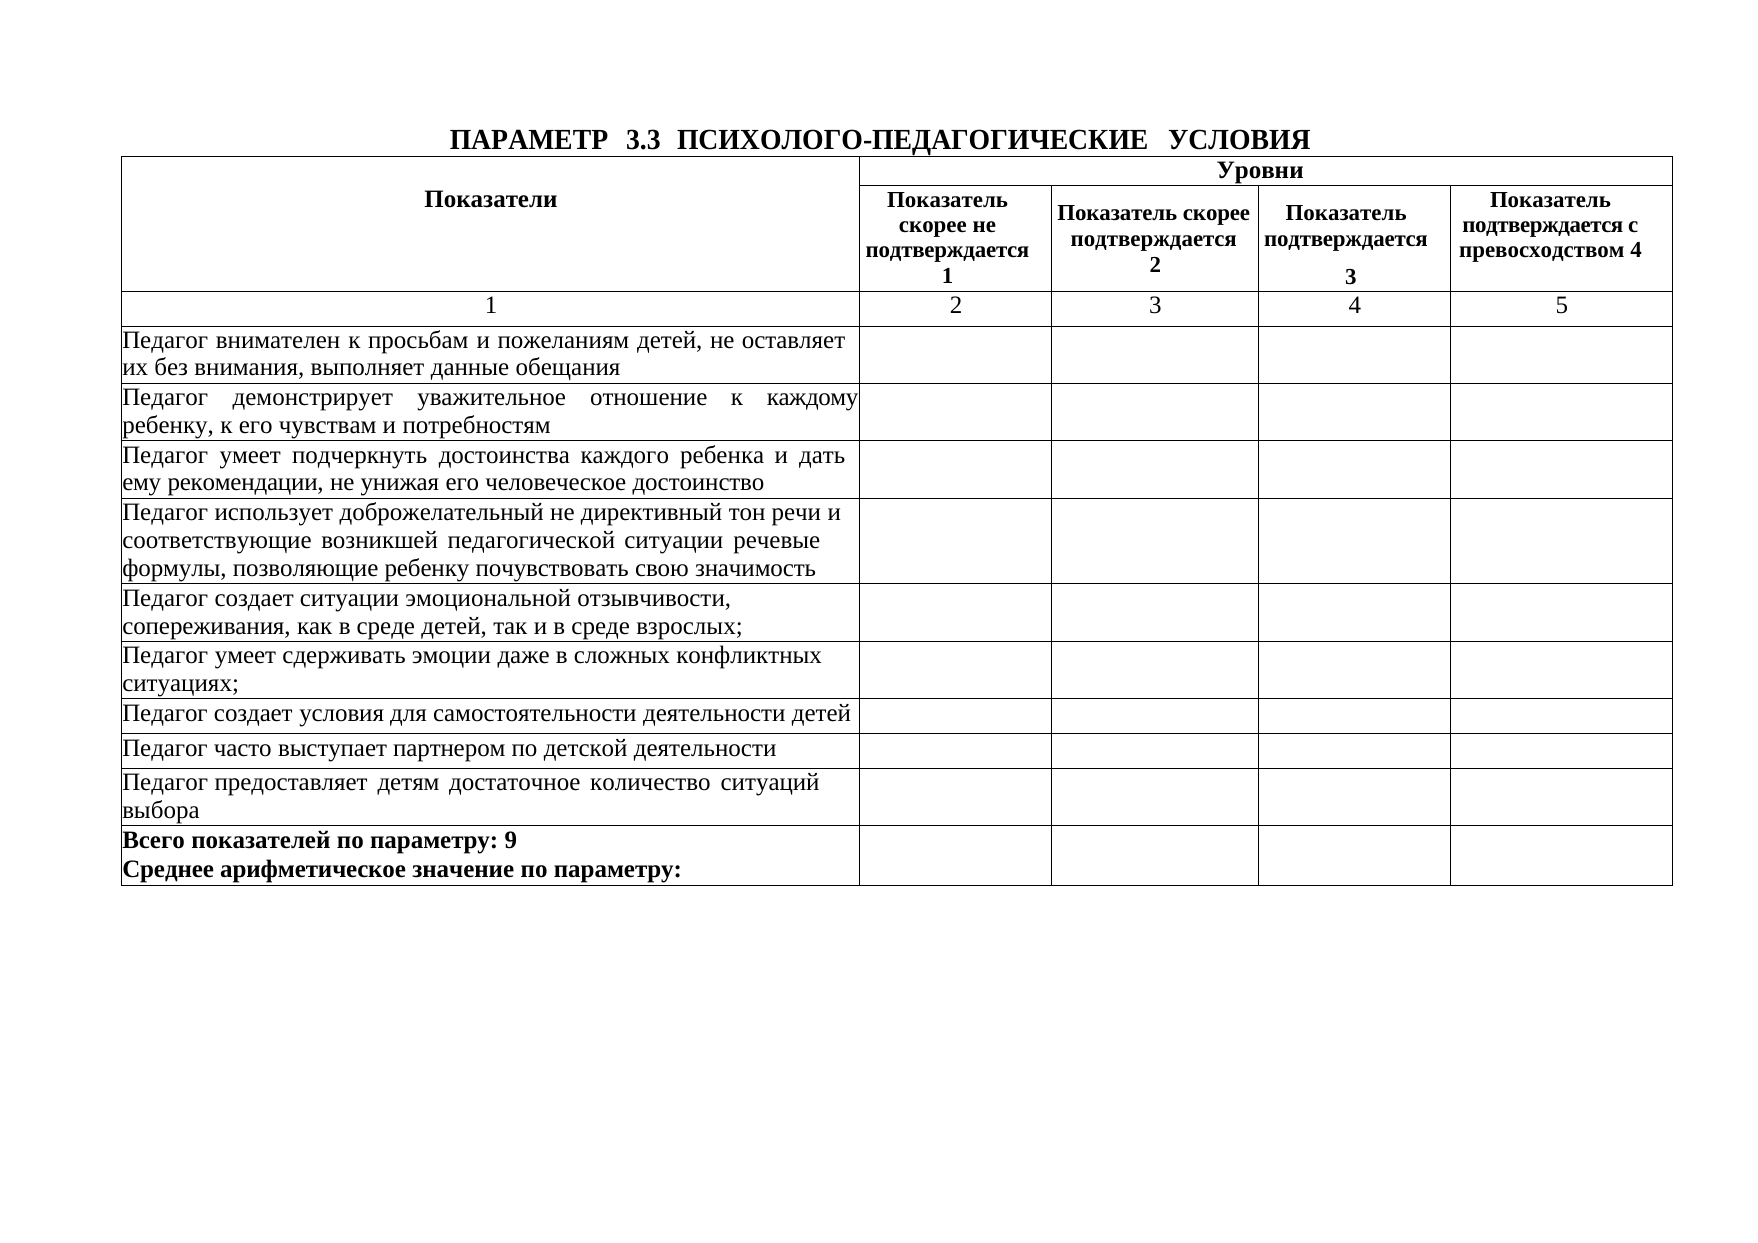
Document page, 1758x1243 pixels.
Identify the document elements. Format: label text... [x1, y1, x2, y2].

table_cell [1259, 327, 1450, 382]
table_cell Показатель подтверждается с превосходством 4 [1451, 186, 1672, 291]
table_cell Показатель подтверждается 3 [1259, 186, 1450, 291]
table_cell [1451, 327, 1672, 382]
table_cell Всего показателей по параметру: 9 Среднее арифметическое значение по параметру: [122, 826, 859, 885]
table_cell [1451, 826, 1672, 885]
table_cell Показатель скорее подтверждается 2 [1052, 186, 1258, 291]
table_cell Педагог использует доброжелательный не директивный тон речи и соответствующие возникшей педагогической ситуации речевые формулы, позволяющие ребенку почувствовать свою значимость [122, 499, 859, 583]
table_cell [860, 441, 1051, 497]
table_cell [1259, 441, 1450, 497]
table_cell Педагог умеет сдерживать эмоции даже в сложных конфликтных ситуациях; [122, 642, 859, 698]
table_cell 4 [1259, 292, 1450, 326]
table_cell [860, 499, 1051, 583]
table_cell Педагог создает условия для самостоятельности деятельности детей [122, 699, 859, 733]
table_header Уровни [860, 157, 1672, 185]
table_cell Показатель скорее не подтверждается 1 [860, 186, 1051, 291]
table_cell [1259, 584, 1450, 641]
table_cell [1052, 826, 1258, 885]
table_cell [1259, 699, 1450, 733]
table_cell [1052, 441, 1258, 497]
table_header Показатели [122, 157, 859, 291]
table_cell [860, 699, 1051, 733]
table_cell [1052, 584, 1258, 641]
table_cell 2 [860, 292, 1051, 326]
table_cell [1052, 769, 1258, 825]
table_cell [860, 327, 1051, 382]
table_cell [1451, 699, 1672, 733]
table_cell [1259, 642, 1450, 698]
table_cell [1052, 699, 1258, 733]
table_cell [1259, 384, 1450, 440]
table_cell 5 [1451, 292, 1672, 326]
table_cell [1451, 642, 1672, 698]
table_cell [1052, 734, 1258, 768]
table_cell Педагог создает ситуации эмоциональной отзывчивости, сопереживания, как в среде детей, так и в среде взрослых; [122, 584, 859, 641]
table_cell [1259, 734, 1450, 768]
table_cell [860, 734, 1051, 768]
table_cell Педагог часто выступает партнером по детской деятельности [122, 734, 859, 768]
table_cell [1052, 499, 1258, 583]
table_cell 1 [122, 292, 859, 326]
text ПАРАМЕТР 3.3 ПСИХОЛОГО-ПЕДАГОГИЧЕСКИЕ УСЛОВИЯ [96, 122, 1664, 156]
table_cell Педагог демонстрирует уважительное отношение к каждому ребенку, к его чувствам и потребностям [122, 384, 859, 440]
table_cell Педагог умеет подчеркнуть достоинства каждого ребенка и дать ему рекомендации, не унижая его человеческое достоинство [122, 441, 859, 497]
table_cell [1259, 826, 1450, 885]
table_cell [860, 384, 1051, 440]
table_cell [860, 826, 1051, 885]
table_cell [1451, 769, 1672, 825]
table_cell [1259, 499, 1450, 583]
table_cell [860, 584, 1051, 641]
table_cell [1451, 584, 1672, 641]
table_cell [1451, 734, 1672, 768]
table_cell 3 [1052, 292, 1258, 326]
table_cell Педагог предоставляет детям достаточное количество ситуаций выбора [122, 769, 859, 825]
table_cell [1052, 642, 1258, 698]
table_cell [860, 769, 1051, 825]
table_cell [1451, 441, 1672, 497]
table_cell [1052, 327, 1258, 382]
table_cell [1259, 769, 1450, 825]
table_cell [1451, 499, 1672, 583]
table_cell [860, 642, 1051, 698]
table_cell [1451, 384, 1672, 440]
table_cell Педагог внимателен к просьбам и пожеланиям детей, не оставляет их без внимания, выполняет данные обещания [122, 327, 859, 382]
table_cell [1052, 384, 1258, 440]
